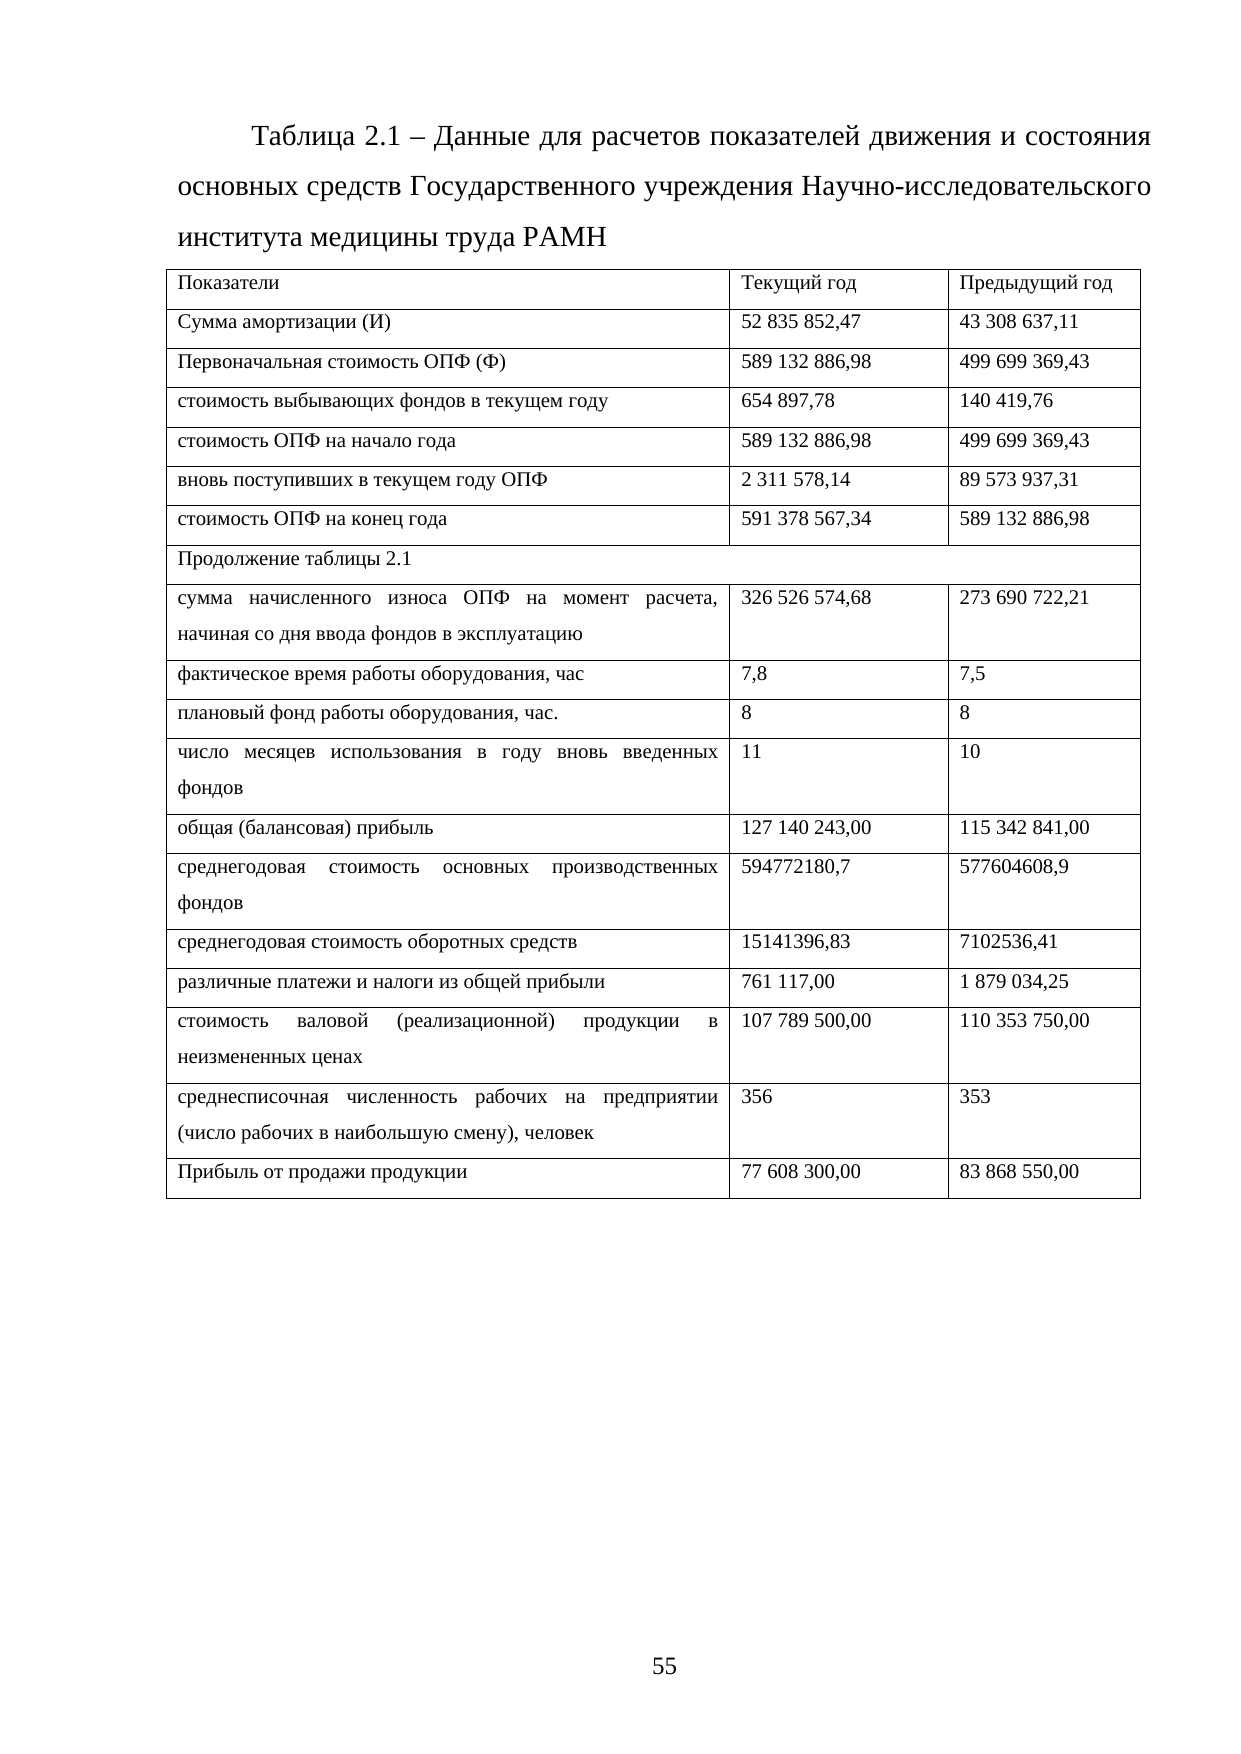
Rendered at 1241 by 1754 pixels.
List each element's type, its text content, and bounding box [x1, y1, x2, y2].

table_cell 115 342 841,00 [949, 815, 1140, 853]
table_header Текущий год [730, 270, 948, 308]
table_cell 77 608 300,00 [730, 1159, 948, 1197]
table_cell 326 526 574,68 [730, 585, 948, 659]
table_cell 2 311 578,14 [730, 467, 948, 505]
table_cell 353 [949, 1084, 1140, 1158]
table_cell среднесписочная численность рабочих на предприятии (число рабочих в наибольшую смену), человек [167, 1084, 729, 1158]
table_cell 43 308 637,11 [949, 310, 1140, 348]
table_cell 127 140 243,00 [730, 815, 948, 853]
table_cell различные платежи и налоги из общей прибыли [167, 969, 729, 1007]
table_cell 52 835 852,47 [730, 310, 948, 348]
table_cell 273 690 722,21 [949, 585, 1140, 659]
table_cell плановый фонд работы оборудования, час. [167, 700, 729, 738]
table_cell 761 117,00 [730, 969, 948, 1007]
table_cell стоимость ОПФ на конец года [167, 506, 729, 545]
table_cell 499 699 369,43 [949, 428, 1140, 466]
table_cell стоимость выбывающих фондов в текущем году [167, 388, 729, 427]
table_cell общая (балансовая) прибыль [167, 815, 729, 853]
table_cell среднегодовая стоимость оборотных средств [167, 930, 729, 968]
table_cell Сумма амортизации (И) [167, 310, 729, 348]
table_cell 591 378 567,34 [730, 506, 948, 545]
table_cell Прибыль от продажи продукции [167, 1159, 729, 1197]
table_header Предыдущий год [949, 270, 1140, 308]
table_cell 7102536,41 [949, 930, 1140, 968]
table_cell 8 [949, 700, 1140, 738]
table_cell 15141396,83 [730, 930, 948, 968]
table_cell 89 573 937,31 [949, 467, 1140, 505]
table_cell 356 [730, 1084, 948, 1158]
table_cell стоимость валовой (реализационной) продукции в неизмененных ценах [167, 1008, 729, 1083]
table_cell 8 [730, 700, 948, 738]
table_cell 7,5 [949, 661, 1140, 699]
table_cell сумма начисленного износа ОПФ на момент расчета, начиная со дня ввода фондов в эксплуатацию [167, 585, 729, 659]
table_cell Продолжение таблицы 2.1 [167, 546, 1140, 584]
table_cell 83 868 550,00 [949, 1159, 1140, 1197]
table_cell 11 [730, 739, 948, 814]
table_cell среднегодовая стоимость основных производственных фондов [167, 854, 729, 928]
table_cell 654 897,78 [730, 388, 948, 427]
table_cell 140 419,76 [949, 388, 1140, 427]
table_cell 589 132 886,98 [730, 349, 948, 387]
table_cell Первоначальная стоимость ОПФ (Ф) [167, 349, 729, 387]
table_cell фактическое время работы оборудования, час [167, 661, 729, 699]
table_cell 589 132 886,98 [730, 428, 948, 466]
table_cell стоимость ОПФ на начало года [167, 428, 729, 466]
text Таблица 2.1 – Данные для расчетов показателей движения и состояния основных средств Государственного учреждения Научно-исследовательского института медицины труда РАМН [177, 118, 1152, 252]
table_cell 10 [949, 739, 1140, 814]
table_cell 7,8 [730, 661, 948, 699]
table_cell вновь поступивших в текущем году ОПФ [167, 467, 729, 505]
table_cell 589 132 886,98 [949, 506, 1140, 545]
table_cell число месяцев использования в году вновь введенных фондов [167, 739, 729, 814]
table_cell 594772180,7 [730, 854, 948, 928]
table_header Показатели [167, 270, 729, 308]
table_cell 577604608,9 [949, 854, 1140, 928]
table_cell 110 353 750,00 [949, 1008, 1140, 1083]
table_cell 1 879 034,25 [949, 969, 1140, 1007]
table_cell 107 789 500,00 [730, 1008, 948, 1083]
table_cell 499 699 369,43 [949, 349, 1140, 387]
